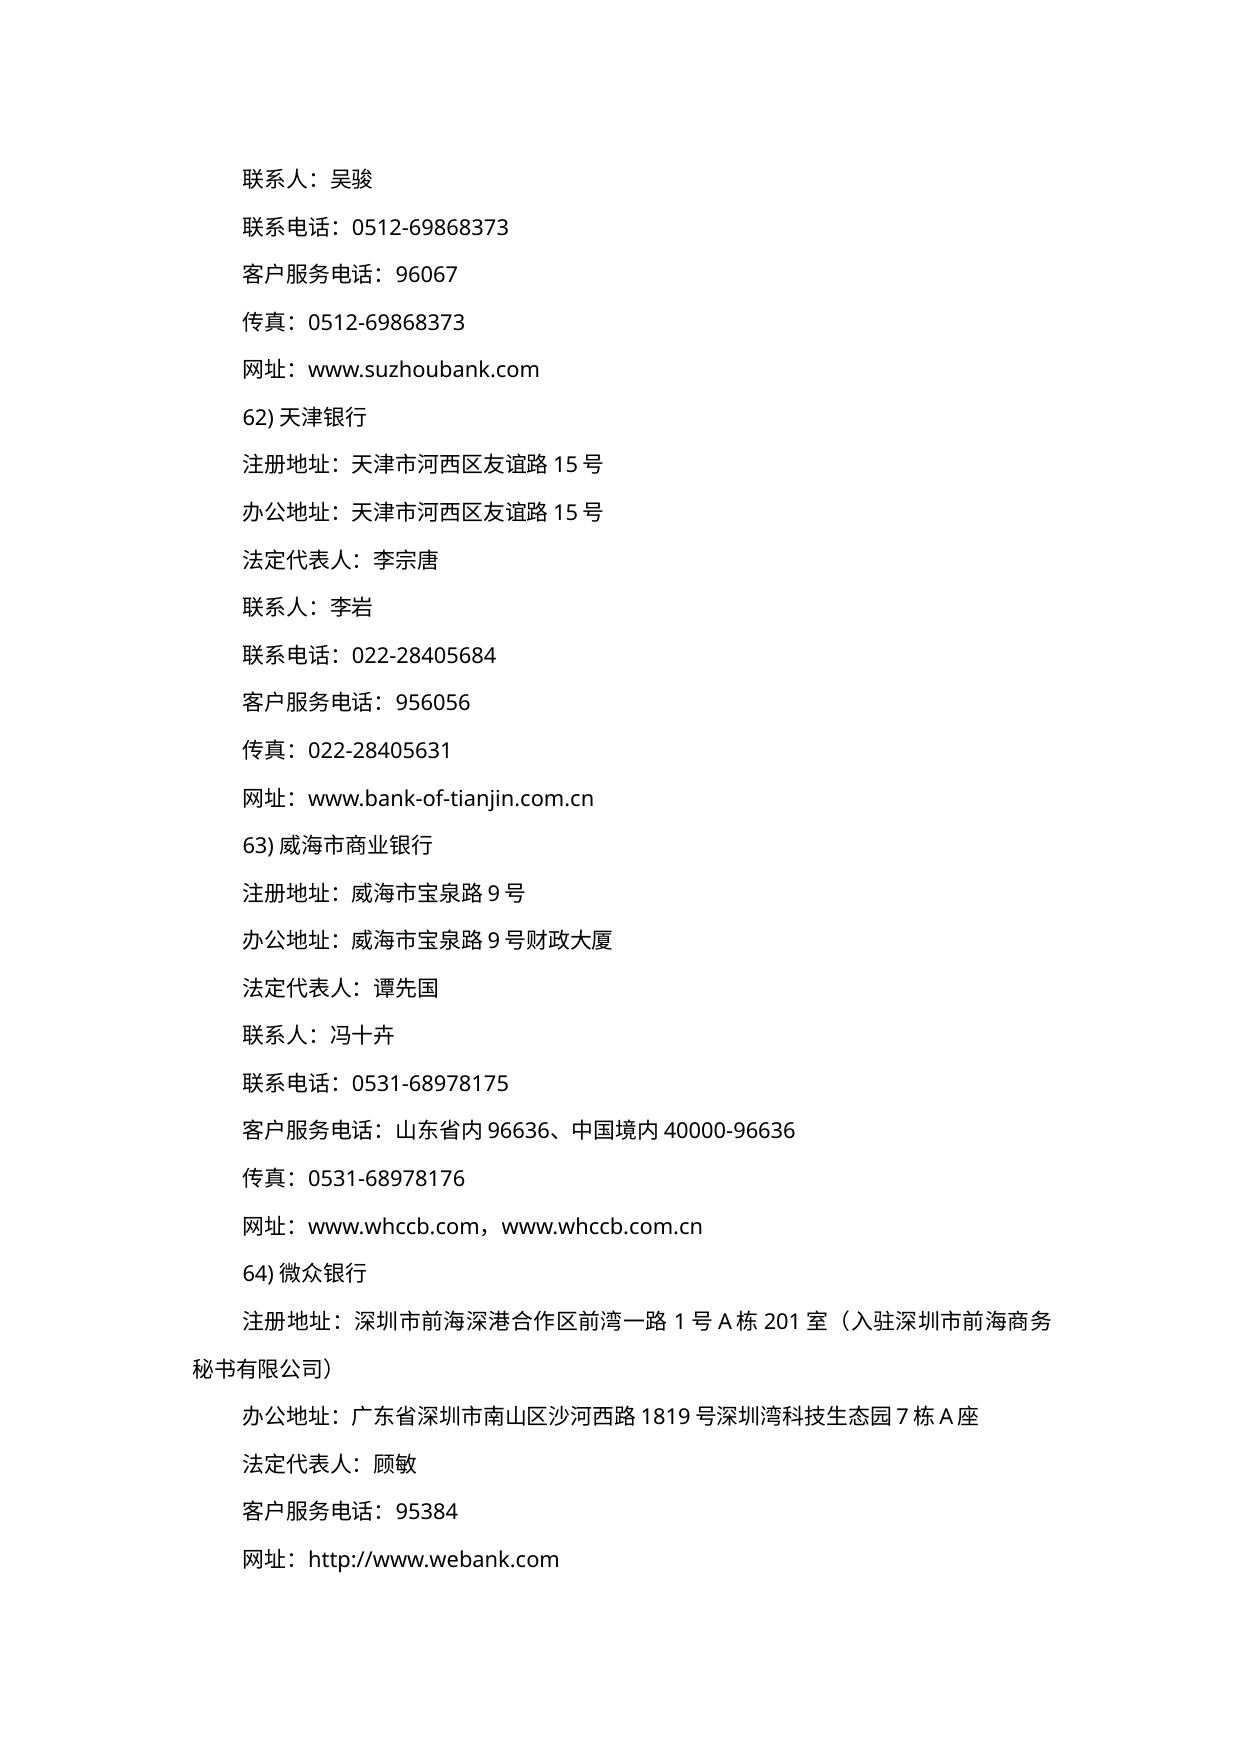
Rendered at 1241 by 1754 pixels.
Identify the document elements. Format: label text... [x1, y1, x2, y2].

text 注册地址：天津市河西区友谊路15号 [192, 447, 1053, 479]
text 传真：0531-68978176 [192, 1161, 1053, 1193]
text 网址：http://www.webank.com [192, 1542, 1053, 1573]
text 客户服务电话：山东省内96636、中国境内40000-96636 [192, 1113, 1053, 1145]
text 64) 微众银行 [192, 1256, 1053, 1288]
text 法定代表人：谭先国 [192, 971, 1053, 1003]
text 客户服务电话：95384 [192, 1494, 1053, 1526]
text 联系电话：0531-68978175 [192, 1066, 1053, 1098]
text 63) 威海市商业银行 [192, 828, 1053, 860]
text 联系电话：022-28405684 [192, 638, 1053, 669]
text 注册地址：威海市宝泉路9号 [192, 876, 1053, 907]
text 联系人：冯十卉 [192, 1018, 1053, 1050]
text 联系人：吴骏 [192, 162, 1053, 194]
text 网址：www.whccb.com，www.whccb.com.cn [192, 1209, 1053, 1241]
text 联系电话：0512-69868373 [192, 209, 1053, 241]
text 注册地址：深圳市前海深港合作区前湾一路1号A栋201室（入驻深圳市前海商务秘书有限公司） [192, 1304, 1053, 1383]
text 网址：www.bank-of-tianjin.com.cn [192, 781, 1053, 812]
text 法定代表人：李宗唐 [192, 543, 1053, 574]
text 办公地址：天津市河西区友谊路15号 [192, 495, 1053, 527]
text 客户服务电话：956056 [192, 685, 1053, 717]
text 传真：0512-69868373 [192, 305, 1053, 336]
text 办公地址：威海市宝泉路9号财政大厦 [192, 923, 1053, 955]
text 客户服务电话：96067 [192, 257, 1053, 289]
text 62) 天津银行 [192, 400, 1053, 432]
text 法定代表人：顾敏 [192, 1447, 1053, 1478]
text 传真：022-28405631 [192, 733, 1053, 765]
text 联系人：李岩 [192, 590, 1053, 622]
text 办公地址：广东省深圳市南山区沙河西路1819号深圳湾科技生态园7栋A座 [192, 1399, 1053, 1431]
text 网址：www.suzhoubank.com [192, 352, 1053, 384]
